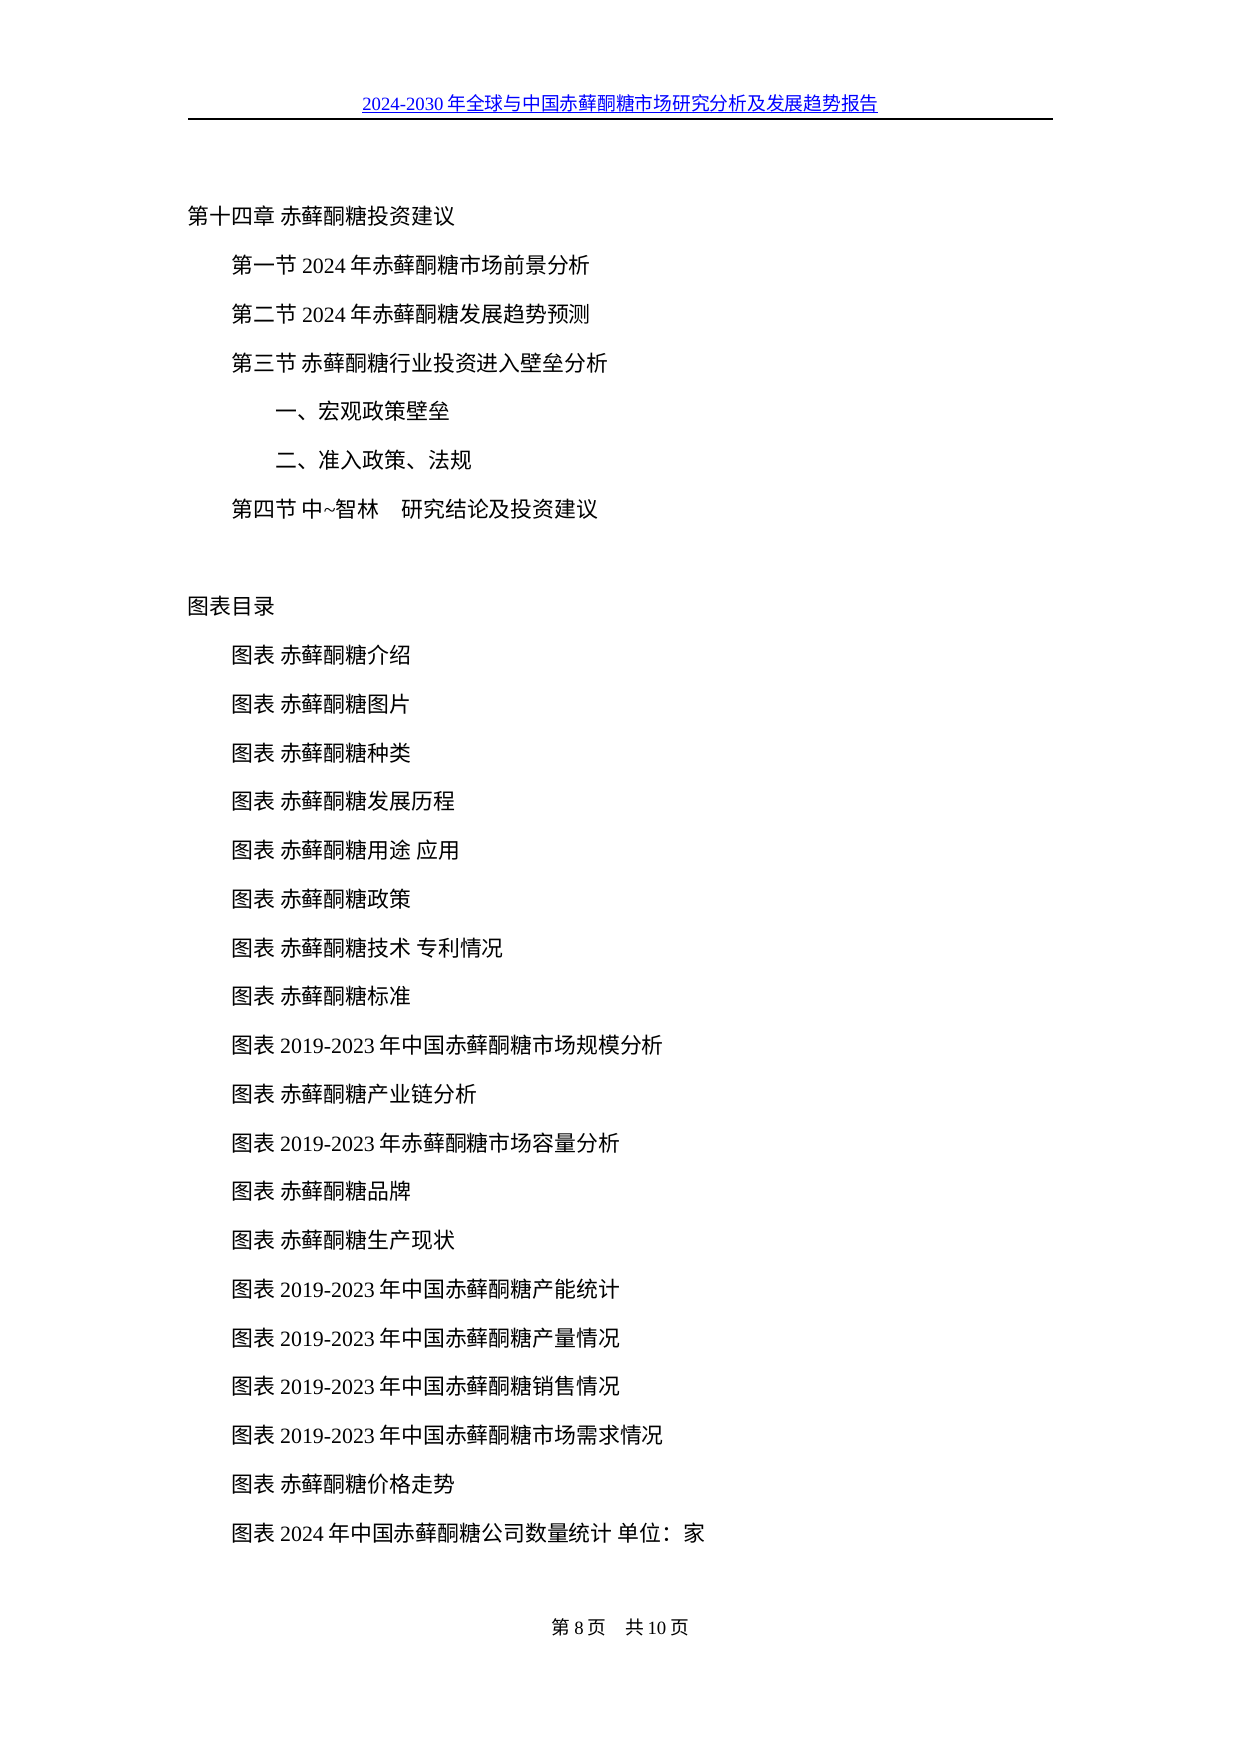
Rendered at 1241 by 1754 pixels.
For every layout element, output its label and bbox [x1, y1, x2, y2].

text [187, 150, 1053, 1548]
